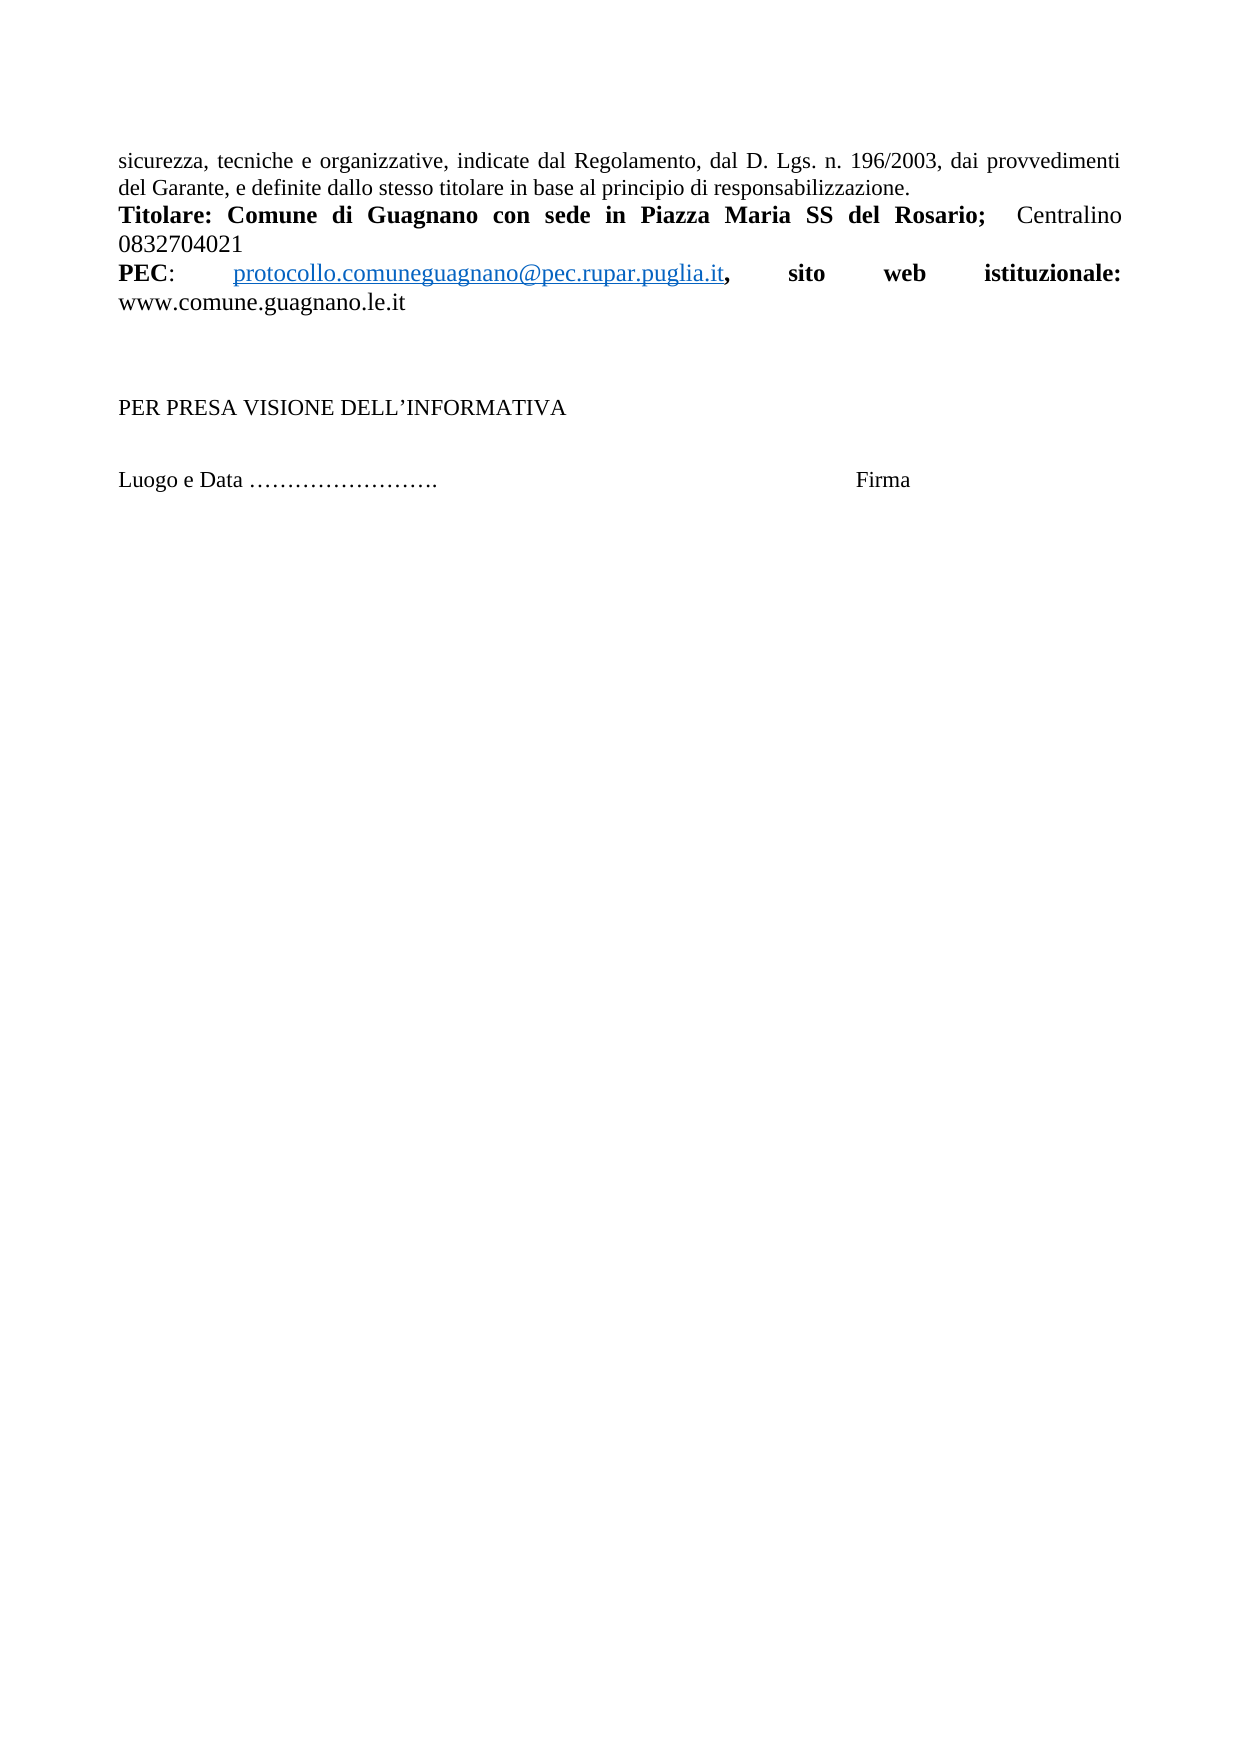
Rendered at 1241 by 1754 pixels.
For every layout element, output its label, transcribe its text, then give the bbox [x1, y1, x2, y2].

text Titolare: Comune di Guagnano con sede in Piazza Maria SS del Rosario; Centralino 0832704021 [118, 200, 1122, 258]
text PEC: protocollo.comuneguagnano@pec.rupar.puglia.it, sito web istituzionale: www.comune.guagnano.le.it [118, 258, 1122, 315]
text Luogo e Data ……………………. Firma [118, 466, 1122, 492]
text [118, 148, 1122, 200]
text PER PRESA VISIONE DELL’INFORMATIVA [118, 394, 1122, 421]
